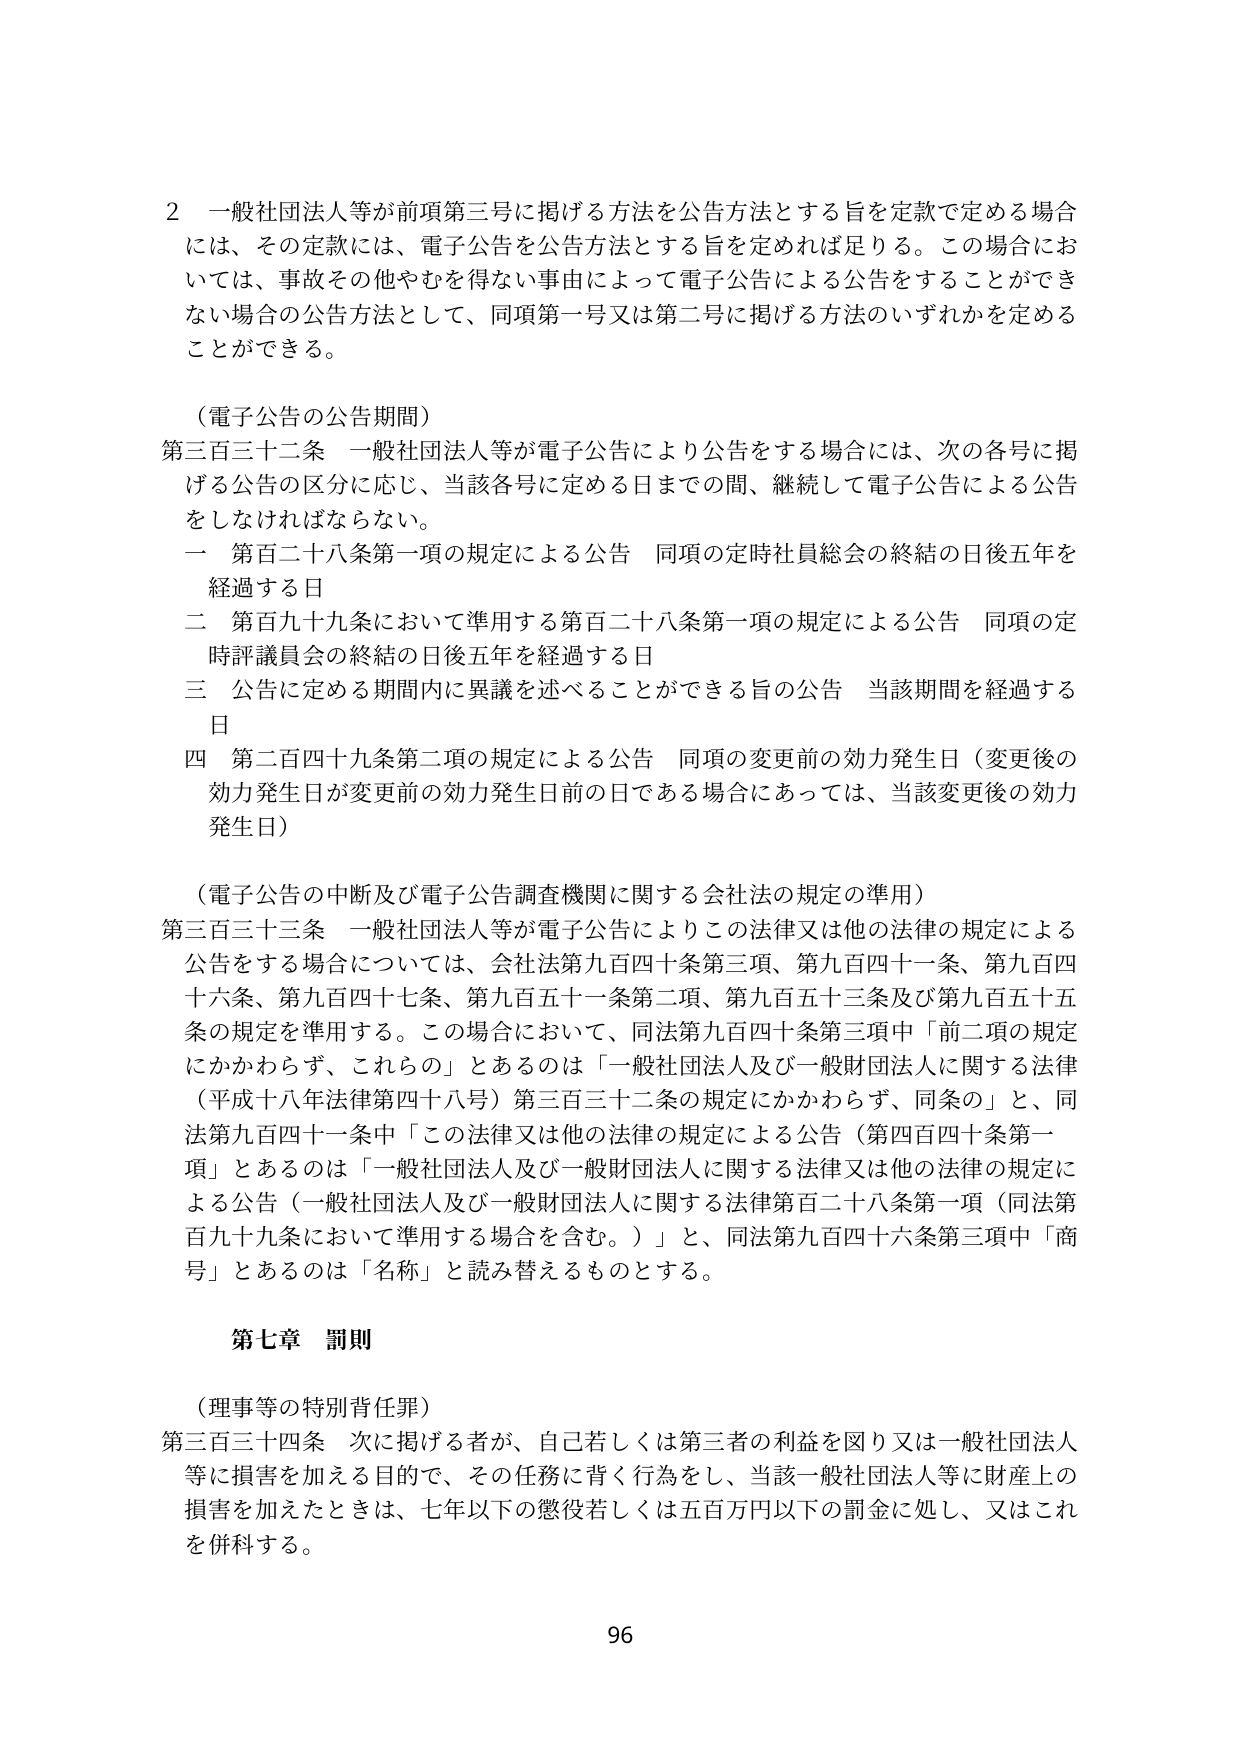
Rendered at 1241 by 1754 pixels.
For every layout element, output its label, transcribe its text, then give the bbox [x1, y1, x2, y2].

text （電子公告の中断及び電子公告調査機関に関する会社法の規定の準用） [184, 877, 1079, 911]
text 一 第百二十八条第一項の規定による公告 同項の定時社員総会の終結の日後五年を経過する日 [184, 535, 1079, 604]
text 三 公告に定める期間内に異議を述べることができる旨の公告 当該期間を経過する日 [184, 672, 1079, 740]
text 第三百三十二条 一般社団法人等が電子公告により公告をする場合には、次の各号に掲げる公告の区分に応じ、当該各号に定める日までの間、継続して電子公告による公告をしなければならない。 [161, 433, 1079, 535]
text ２ 一般社団法人等が前項第三号に掲げる方法を公告方法とする旨を定款で定める場合には、その定款には、電子公告を公告方法とする旨を定めれば足りる。この場合においては、事故その他やむを得ない事由によって電子公告による公告をすることができない場合の公告方法として、同項第一号又は第二号に掲げる方法のいずれかを定めることができる。 [161, 194, 1079, 364]
text （電子公告の公告期間） [184, 399, 1079, 433]
text （理事等の特別背任罪） [184, 1389, 1079, 1424]
text 第三百三十四条 次に掲げる者が、自己若しくは第三者の利益を図り又は一般社団法人等に損害を加える目的で、その任務に背く行為をし、当該一般社団法人等に財産上の損害を加えたときは、七年以下の懲役若しくは五百万円以下の罰金に処し、又はこれを併科する。 [161, 1424, 1079, 1560]
text 第三百三十三条 一般社団法人等が電子公告によりこの法律又は他の法律の規定による公告をする場合については、会社法第九百四十条第三項、第九百四十一条、第九百四十六条、第九百四十七条、第九百五十一条第二項、第九百五十三条及び第九百五十五条の規定を準用する。この場合において、同法第九百四十条第三項中「前二項の規定にかかわらず、これらの」とあるのは「一般社団法人及び一般財団法人に関する法律（平成十八年法律第四十八号）第三百三十二条の規定にかかわらず、同条の」と、同法第九百四十一条中「この法律又は他の法律の規定による公告（第四百四十条第一項」とあるのは「一般社団法人及び一般財団法人に関する法律又は他の法律の規定による公告（一般社団法人及び一般財団法人に関する法律第百二十八条第一項（同法第百九十九条において準用する場合を含む。）」と、同法第九百四十六条第三項中「商号」とあるのは「名称」と読み替えるものとする。 [161, 911, 1079, 1287]
text 第七章 罰則 [230, 1321, 1079, 1355]
text 四 第二百四十九条第二項の規定による公告 同項の変更前の効力発生日（変更後の効力発生日が変更前の効力発生日前の日である場合にあっては、当該変更後の効力発生日） [184, 740, 1079, 843]
text 二 第百九十九条において準用する第百二十八条第一項の規定による公告 同項の定時評議員会の終結の日後五年を経過する日 [184, 604, 1079, 672]
